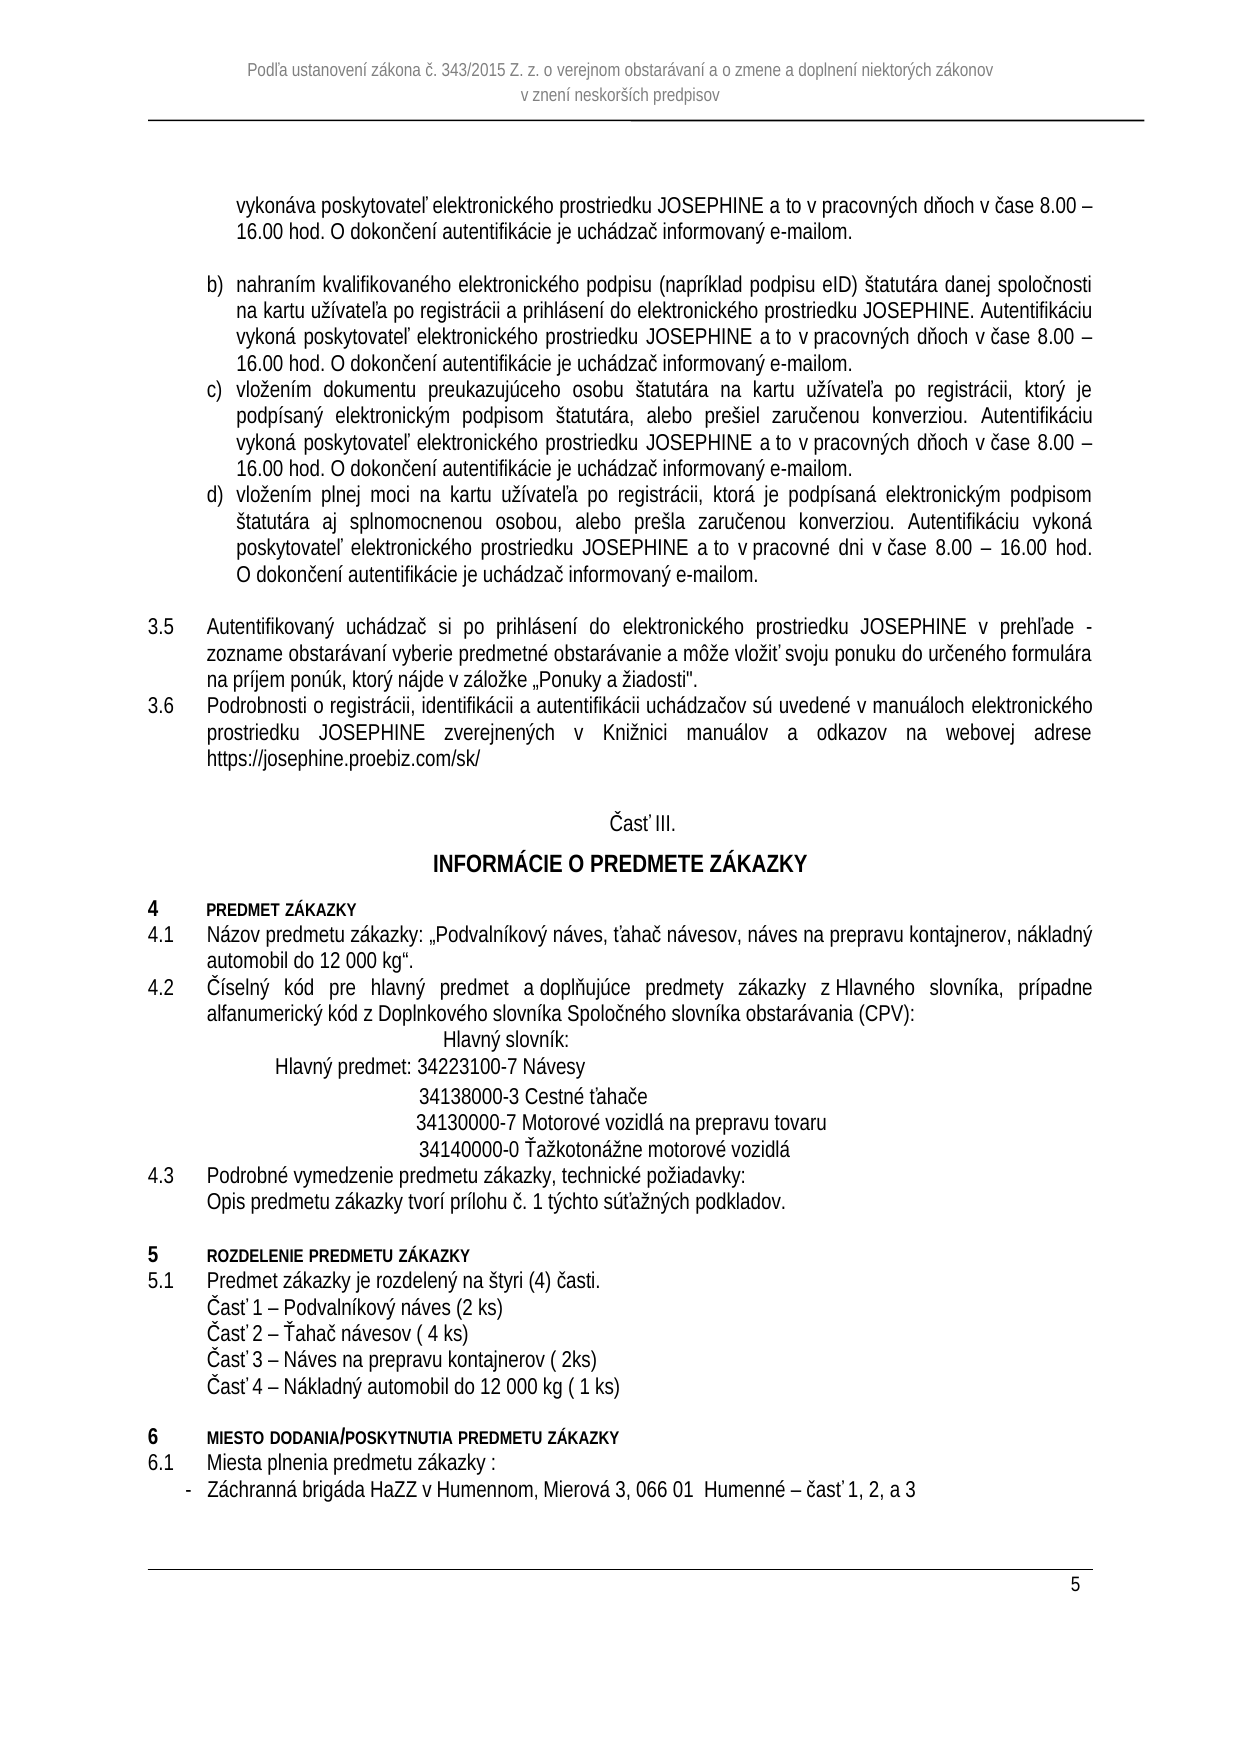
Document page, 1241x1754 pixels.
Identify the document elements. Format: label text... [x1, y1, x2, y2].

list Podrobné vymedzenie predmetu zákazky, technické požiadavky: [148, 1162, 1093, 1188]
text Časť III. [193, 810, 1093, 837]
list miesto dodania/poskytnutia predmetu zákazky [148, 1423, 1093, 1449]
text INFORMÁCIE O PREDMETE ZÁKAZKY [148, 849, 1093, 878]
text 34130000-7 Motorové vozidlá na prepravu tovaru [148, 1109, 1093, 1136]
list Názov predmetu zákazky: „Podvalníkový náves, ťahač návesov, náves na prepravu kontajnerov, nákladný automobil do 12 000 kg“. [148, 921, 1093, 973]
list Autentifikovaný uchádzač si po prihlásení do elektronického prostriedku JOSEPHINE v prehľade - zozname obstarávaní vyberie predmetné obstarávanie a môže vložiť svoju ponuku do určeného formulára na príjem ponúk, ktorý nájde v záložke „Ponuky a žiadosti". [148, 613, 1093, 692]
text c) vložením dokumentu preukazujúceho osobu štatutára na kartu užívateľa po registrácii, ktorý je podpísaný elektronickým podpisom štatutára, alebo prešiel zaručenou konverziou. Autentifikáciu vykoná poskytovateľ elektronického prostriedku JOSEPHINE a to v pracovných dňoch v čase 8.00 – 16.00 hod. O dokončení autentifikácie je uchádzač informovaný e-mailom. [207, 376, 1093, 481]
text Časť 4 – Nákladný automobil do 12 000 kg ( 1 ks) [207, 1373, 1093, 1399]
text Opis predmetu zákazky tvorí prílohu č. 1 týchto súťažných podkladov. [207, 1188, 1093, 1214]
text Časť 1 – Podvalníkový náves (2 ks) [207, 1294, 1093, 1320]
list rozdelenie predmetu zákazky [148, 1241, 1093, 1267]
list Predmet zákazky je rozdelený na štyri (4) časti. [148, 1267, 1093, 1294]
list Číselný kód pre hlavný predmet a doplňujúce predmety zákazky z Hlavného slovníka, prípadne alfanumerický kód z Doplnkového slovníka Spoločného slovníka obstarávania (CPV): [148, 973, 1093, 1026]
text Časť 3 – Náves na prepravu kontajnerov ( 2ks) [207, 1346, 1093, 1373]
text d) vložením plnej moci na kartu užívateľa po registrácii, ktorá je podpísaná elektronickým podpisom štatutára aj splnomocnenou osobou, alebo prešla zaručenou konverziou. Autentifikáciu vykoná poskytovateľ elektronického prostriedku JOSEPHINE a to v pracovné dni v čase 8.00 – 16.00 hod. O dokončení autentifikácie je uchádzač informovaný e-mailom. [207, 481, 1093, 587]
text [207, 192, 1093, 244]
list Miesta plnenia predmetu zákazky : [148, 1449, 1093, 1476]
text Hlavný slovník: [443, 1026, 1093, 1053]
text 34138000-3 Cestné ťahače [148, 1083, 1093, 1109]
text Hlavný predmet: 34223100-7 Návesy [223, 1053, 1093, 1079]
text b) nahraním kvalifikovaného elektronického podpisu (napríklad podpisu eID) štatutára danej spoločnosti na kartu užívateľa po registrácii a prihlásení do elektronického prostriedku JOSEPHINE. Autentifikáciu vykoná poskytovateľ elektronického prostriedku JOSEPHINE a to v pracovných dňoch v čase 8.00 – 16.00 hod. O dokončení autentifikácie je uchádzač informovaný e-mailom. [207, 271, 1093, 376]
list - Záchranná brigáda HaZZ v Humennom, Mierová 3, 066 01 Humenné – časť 1, 2, a 3 [185, 1476, 1093, 1502]
list predmet zákazky [148, 894, 1093, 921]
list Podrobnosti o registrácii, identifikácii a autentifikácii uchádzačov sú uvedené v manuáloch elektronického prostriedku JOSEPHINE zverejnených v Knižnici manuálov a odkazov na webovej adrese https://josephine.proebiz.com/sk/ [148, 692, 1093, 771]
text 34140000-0 Ťažkotonážne motorové vozidlá [148, 1136, 1093, 1162]
text Časť 2 – Ťahač návesov ( 4 ks) [207, 1320, 1093, 1346]
